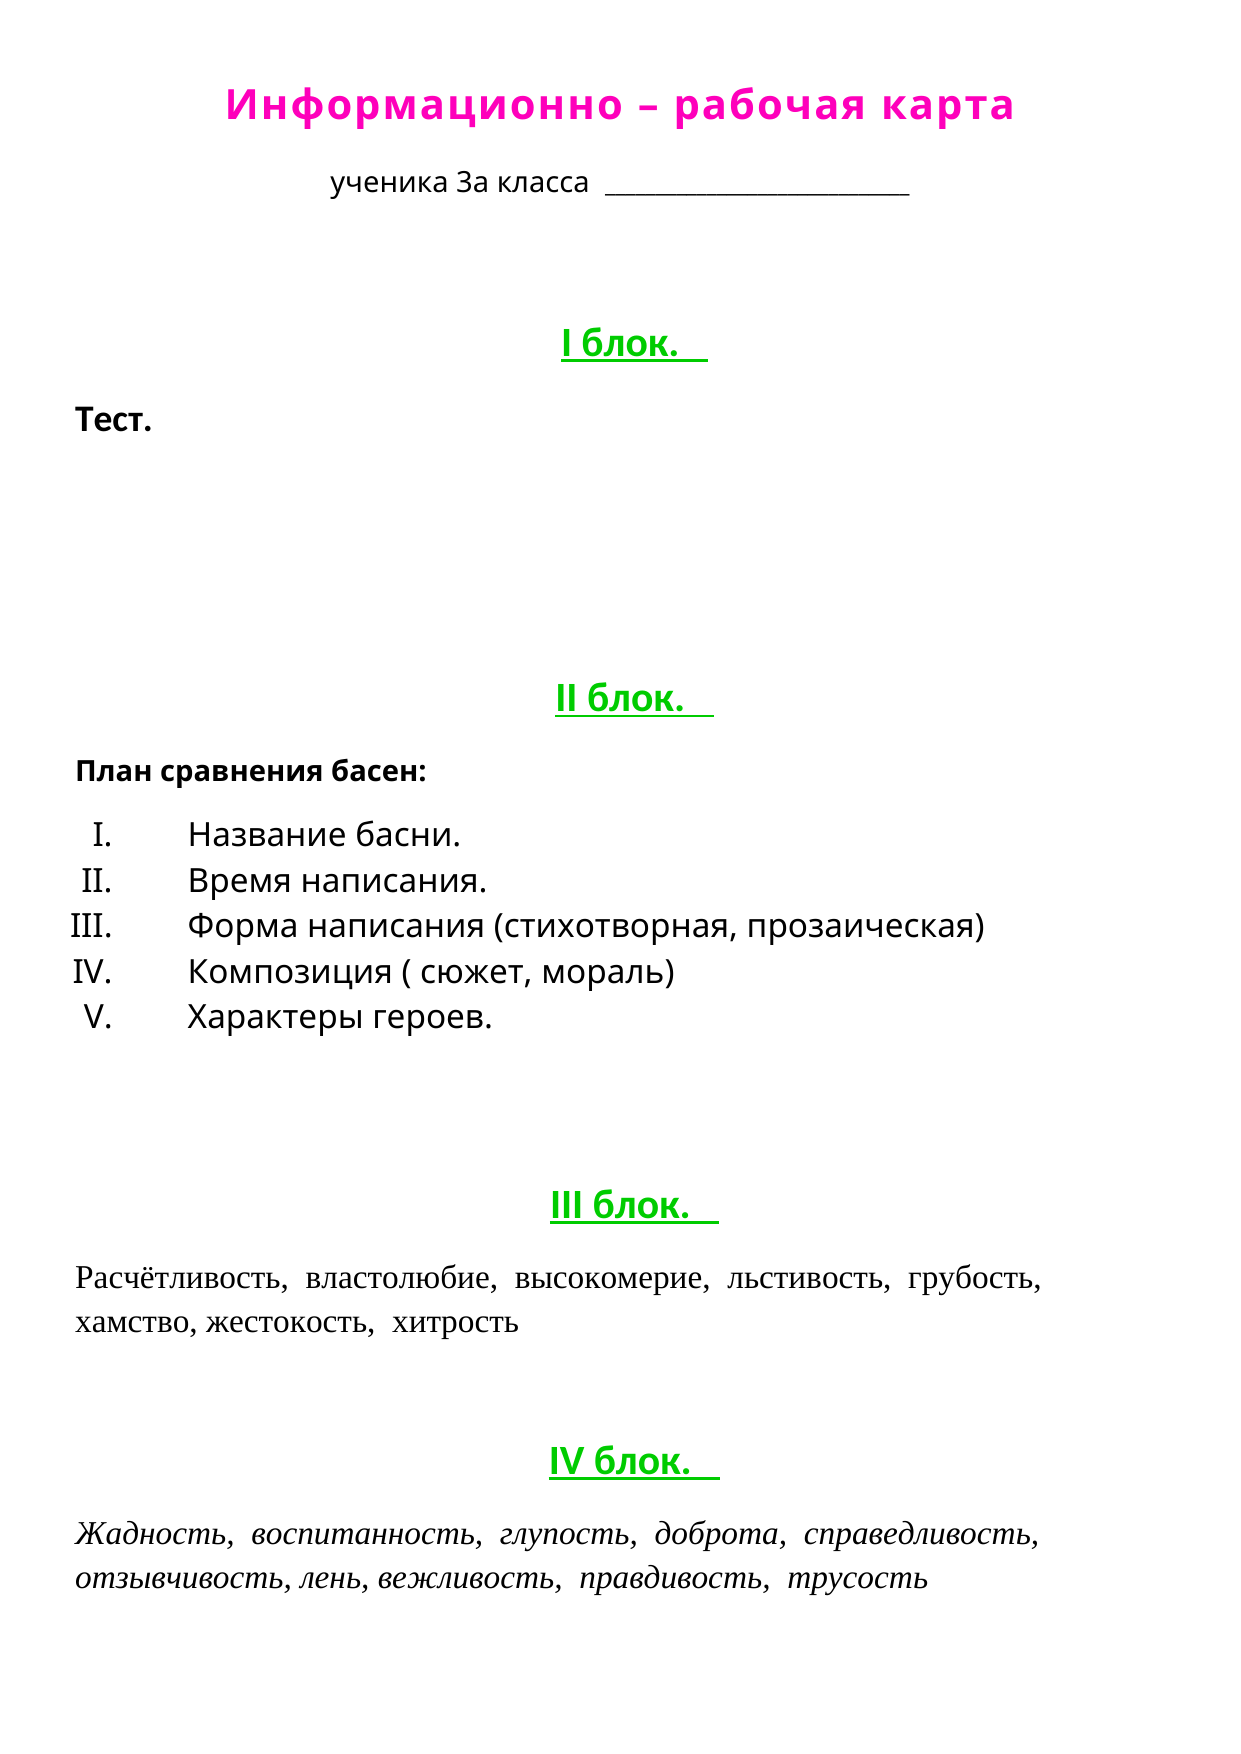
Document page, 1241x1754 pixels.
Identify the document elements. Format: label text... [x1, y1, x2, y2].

text II блок. [75, 671, 1165, 722]
list Форма написания (стихотворная, прозаическая) [112, 902, 1165, 947]
list Композиция ( сюжет, мораль) [112, 947, 1165, 993]
text План сравнения басен: [75, 751, 1165, 790]
text ученика 3а класса ______________________________ [75, 161, 1165, 201]
text Информационно – рабочая карта [75, 75, 1165, 132]
list Название басни. [112, 811, 1165, 857]
text Расчётливость, властолюбие, высокомерие, льстивость, грубость, хамство, жестокость, хитрость [75, 1257, 1165, 1339]
text Жадность, воспитанность, глупость, доброта, справедливость, отзывчивость, лень, вежливость, правдивость, трусость [75, 1513, 1165, 1595]
text I блок. [75, 316, 1165, 367]
list Характеры героев. [112, 993, 1165, 1038]
list Время написания. [112, 857, 1165, 902]
text III блок. [75, 1178, 1165, 1229]
text IV блок. [75, 1434, 1165, 1484]
text Тест. [75, 395, 1165, 441]
